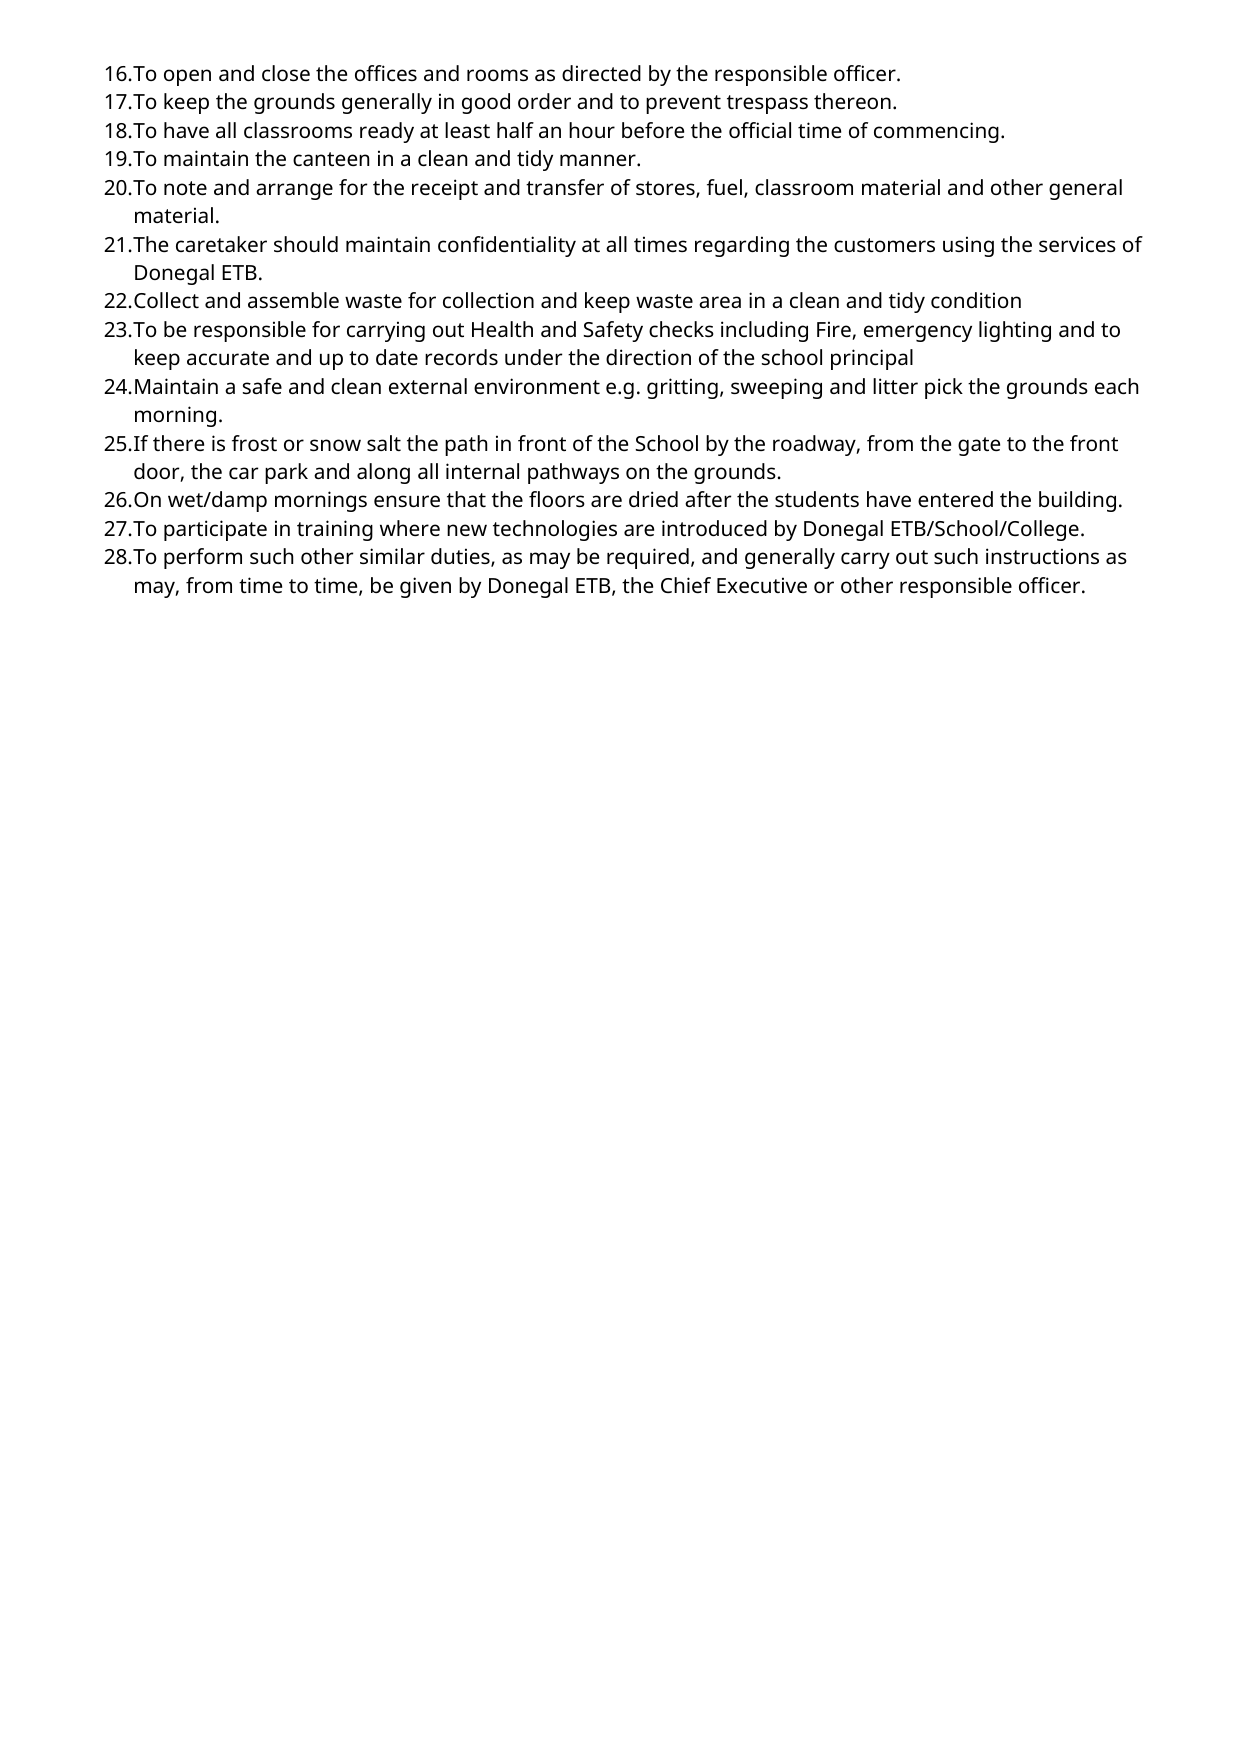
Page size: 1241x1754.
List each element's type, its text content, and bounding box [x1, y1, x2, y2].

list To participate in training where new technologies are introduced by Donegal ETB/School/College. [103, 514, 1157, 542]
list Maintain a safe and clean external environment e.g. gritting, sweeping and litter pick the grounds each morning. [103, 372, 1157, 429]
list The caretaker should maintain confidentiality at all times regarding the customers using the services of Donegal ETB. [103, 230, 1157, 287]
list To have all classrooms ready at least half an hour before the official time of commencing. [103, 116, 1157, 144]
list If there is frost or snow salt the path in front of the School by the roadway, from the gate to the front door, the car park and along all internal pathways on the grounds. [103, 429, 1157, 486]
list On wet/damp mornings ensure that the floors are dried after the students have entered the building. [103, 486, 1157, 514]
list To maintain the canteen in a clean and tidy manner. [103, 144, 1157, 173]
list To note and arrange for the receipt and transfer of stores, fuel, classroom material and other general material. [103, 173, 1157, 230]
list To open and close the offices and rooms as directed by the responsible officer. [103, 59, 1157, 87]
list To keep the grounds generally in good order and to prevent trespass thereon. [103, 87, 1157, 116]
list To be responsible for carrying out Health and Safety checks including Fire, emergency lighting and to keep accurate and up to date records under the direction of the school principal [103, 315, 1157, 372]
list Collect and assemble waste for collection and keep waste area in a clean and tidy condition [103, 287, 1157, 315]
list To perform such other similar duties, as may be required, and generally carry out such instructions as may, from time to time, be given by Donegal ETB, the Chief Executive or other responsible officer. [103, 542, 1157, 599]
